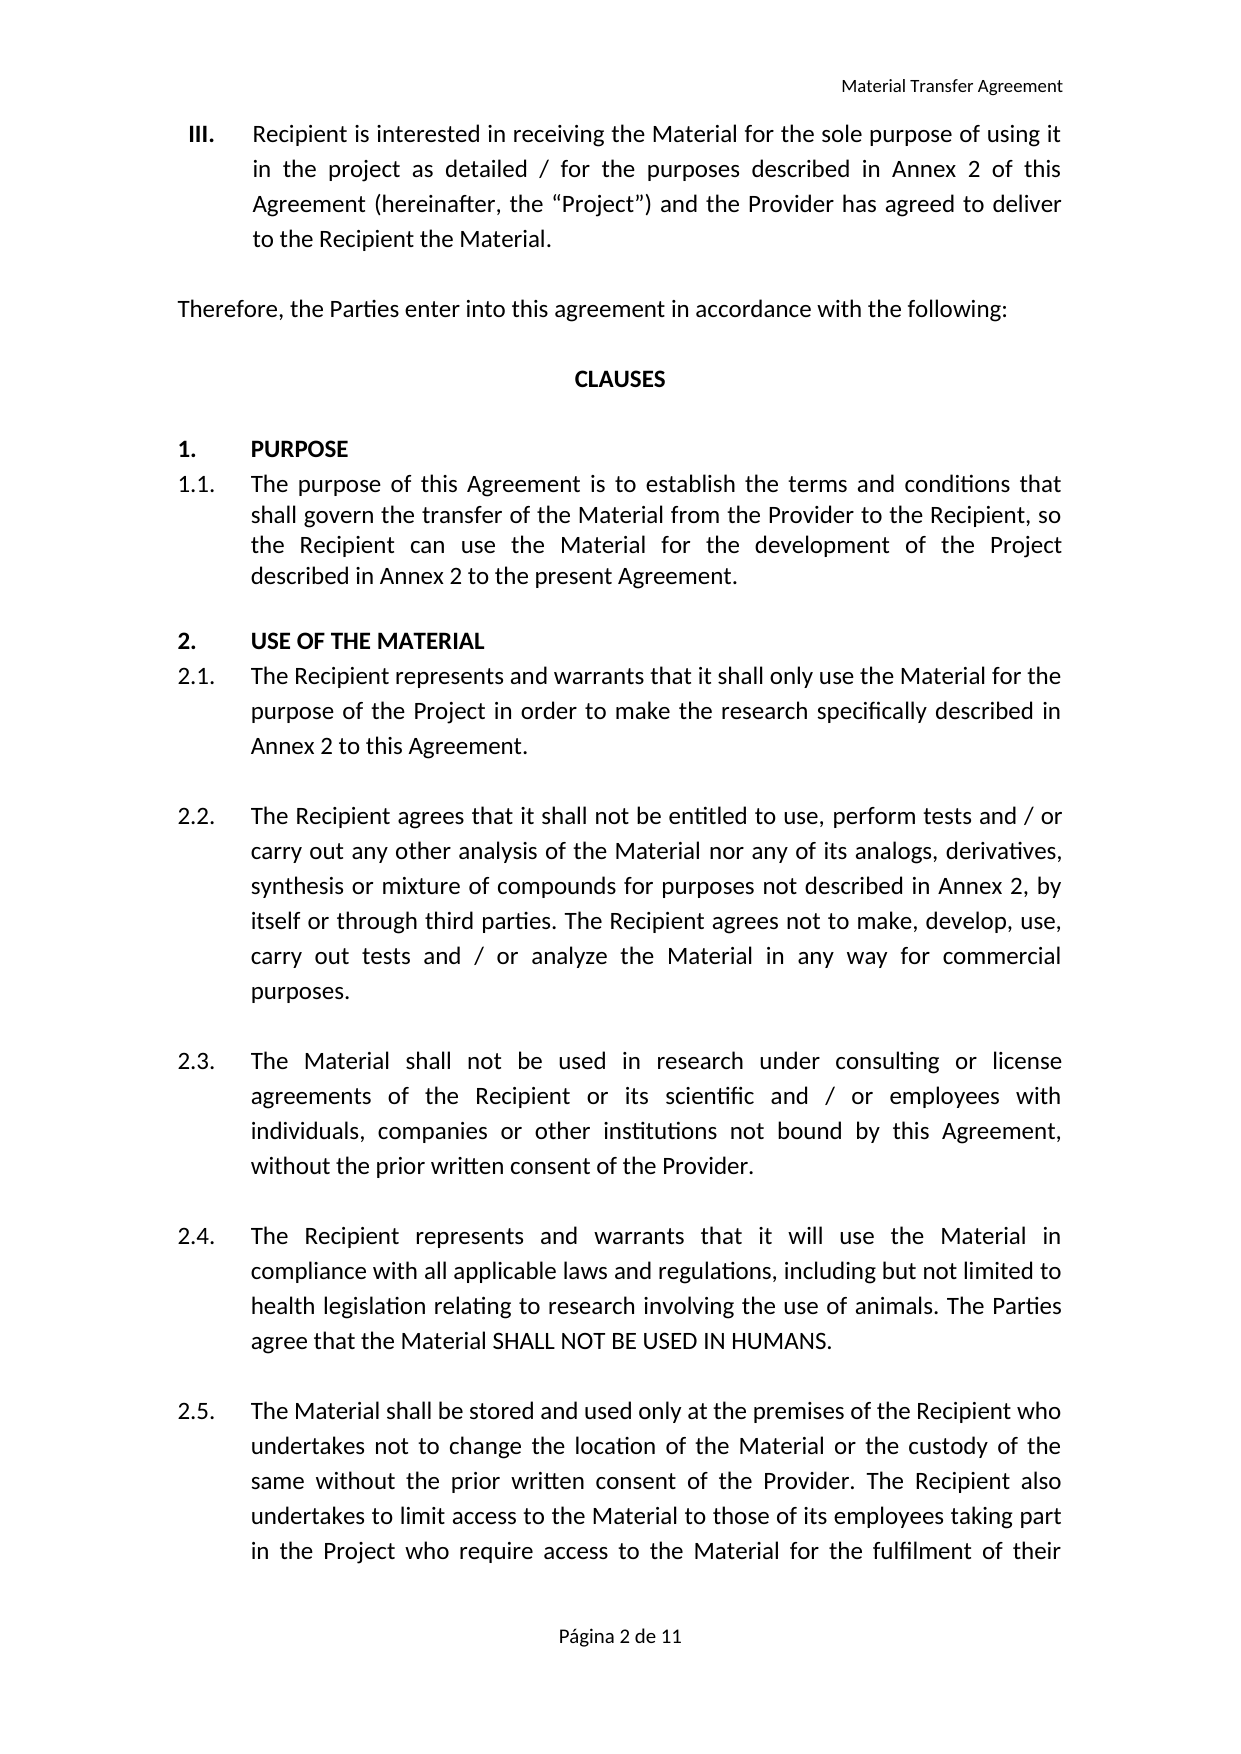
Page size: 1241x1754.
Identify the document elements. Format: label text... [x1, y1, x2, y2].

list The Material shall not be used in research under consulting or license agreements of the Recipient or its scientific and / or employees with individuals, companies or other institutions not bound by this Agreement, without the prior written consent of the Provider. [177, 1045, 1063, 1181]
list The Recipient represents and warrants that it will use the Material in compliance with all applicable laws and regulations, including but not limited to health legislation relating to research involving the use of animals. The Parties agree that the Material SHALL NOT BE USED IN HUMANS. [177, 1220, 1063, 1356]
text CLAUSES [177, 363, 1063, 394]
subtitle Recipient is interested in receiving the Material for the sole purpose of using it in the project as detailed / for the purposes described in Annex 2 of this Agreement (hereinafter, the “Project”) and the Provider has agreed to deliver to the Recipient the Material. [215, 118, 1063, 254]
text Therefore, the Parties enter into this agreement in accordance with the following: [177, 293, 1063, 324]
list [177, 1395, 1063, 1566]
list The Recipient agrees that it shall not be entitled to use, perform tests and / or carry out any other analysis of the Material nor any of its analogs, derivatives, synthesis or mixture of compounds for purposes not described in Annex 2, by itself or through third parties. The Recipient agrees not to make, develop, use, carry out tests and / or analyze the Material in any way for commercial purposes. [177, 800, 1063, 1006]
list The Recipient represents and warrants that it shall only use the Material for the purpose of the Project in order to make the research specifically described in Annex 2 to this Agreement. [177, 660, 1063, 761]
list PURPOSE [177, 433, 1063, 464]
list The purpose of this Agreement is to establish the terms and conditions that shall govern the transfer of the Material from the Provider to the Recipient, so the Recipient can use the Material for the development of the Project described in Annex 2 to the present Agreement. [177, 468, 1063, 590]
list USE OF THE MATERIAL [177, 625, 1063, 656]
